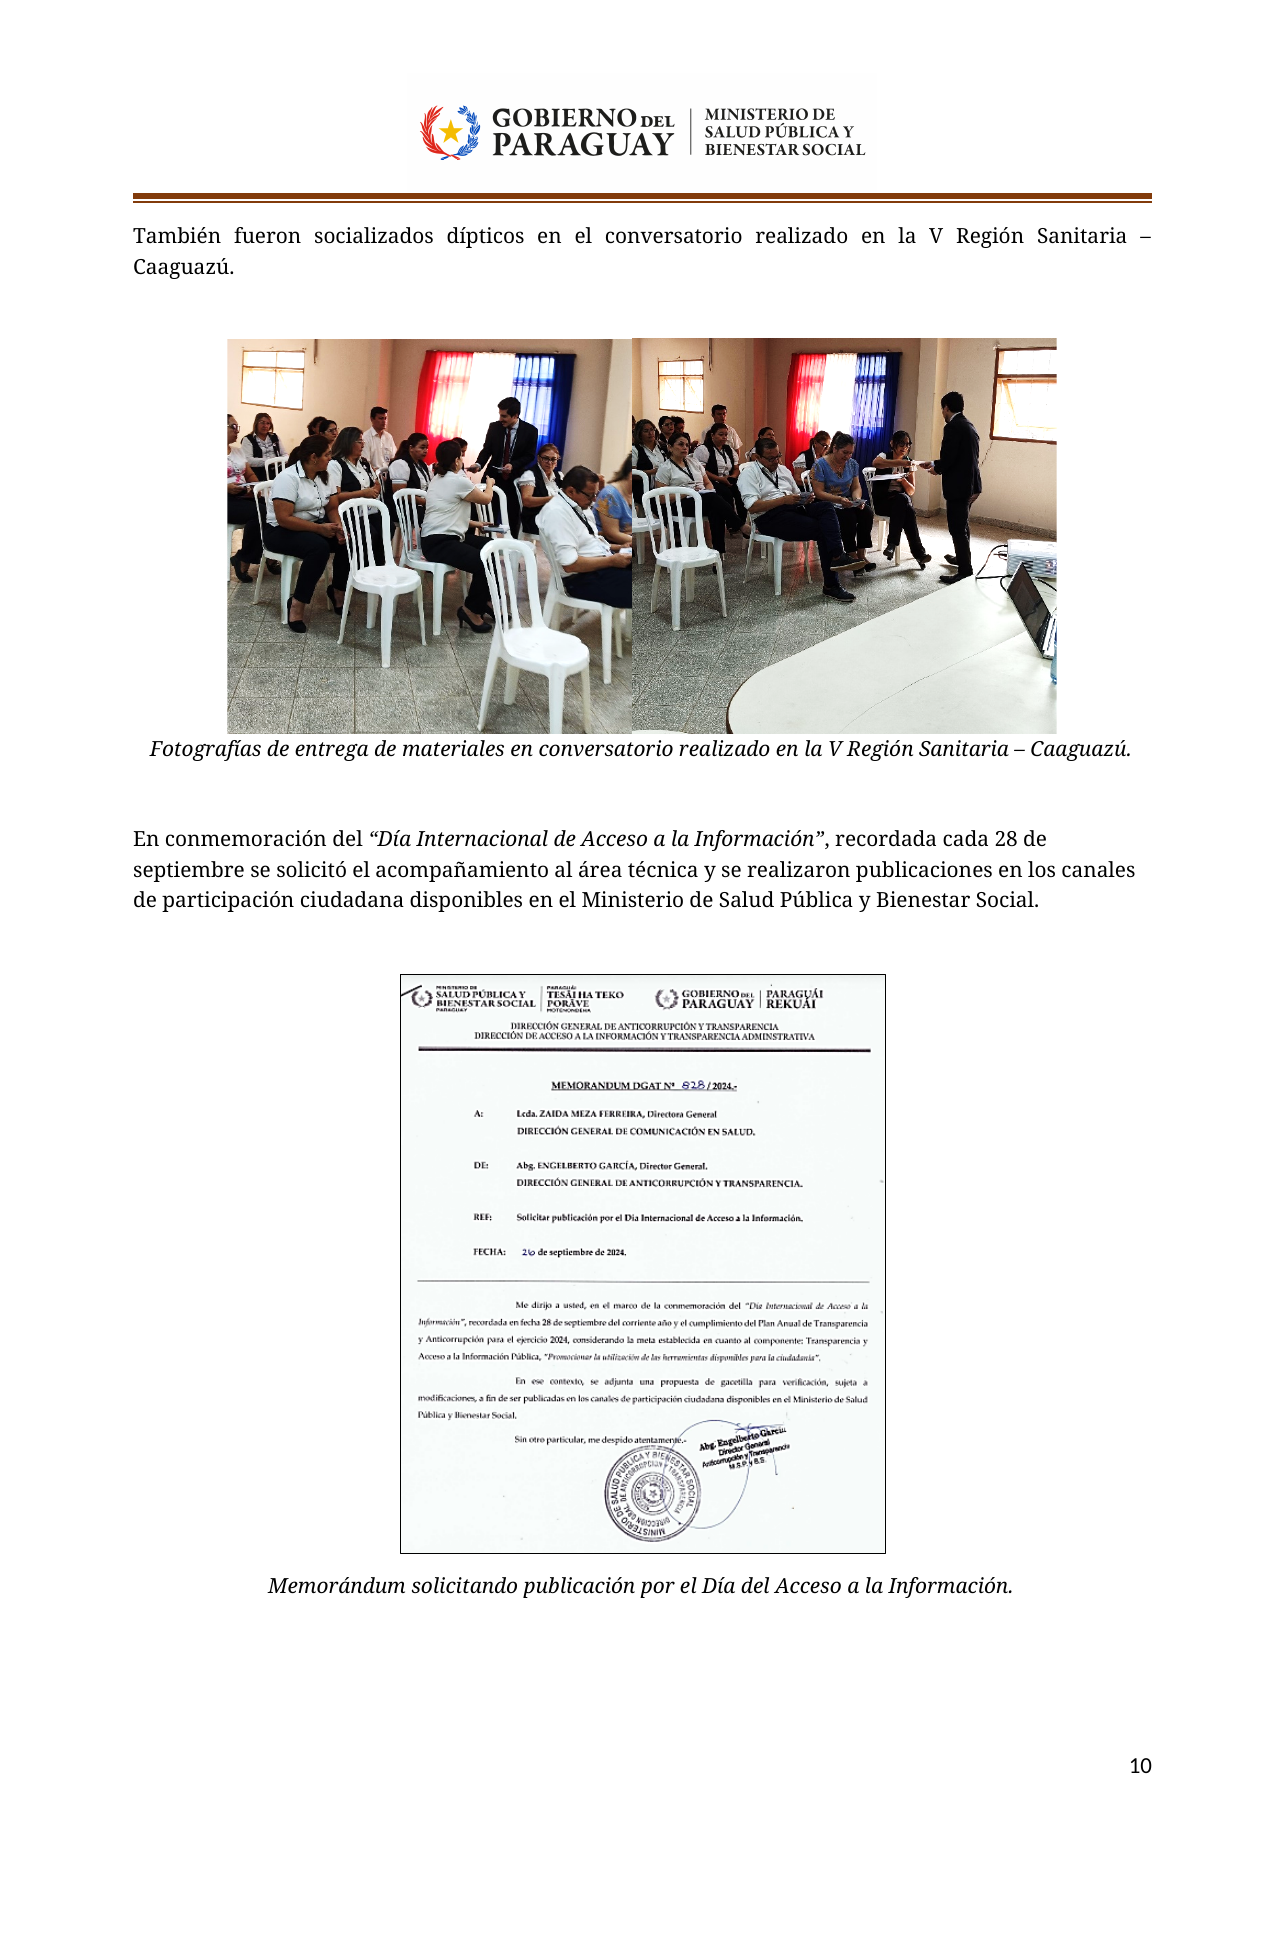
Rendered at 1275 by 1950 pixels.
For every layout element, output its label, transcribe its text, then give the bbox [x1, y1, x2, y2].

text Fotografías de entrega de materiales en conversatorio realizado en la V Región Sanitaria – Caaguazú. [133, 734, 1152, 762]
text También fueron socializados dípticos en el conversatorio realizado en la V Región Sanitaria – Caaguazú. [133, 221, 1152, 281]
text Memorándum solicitando publicación por el Día del Acceso a la Información. [133, 1571, 1152, 1599]
text En conmemoración del “Día Internacional de Acceso a la Información”, recordada cada 28 de septiembre se solicitó el acompañamiento al área técnica y se realizaron publicaciones en los canales de participación ciudadana disponibles en el Ministerio de Salud Pública y Bienestar Social. [133, 824, 1152, 914]
picture [401, 975, 885, 1553]
picture [407, 73, 878, 192]
picture [227, 338, 1057, 734]
